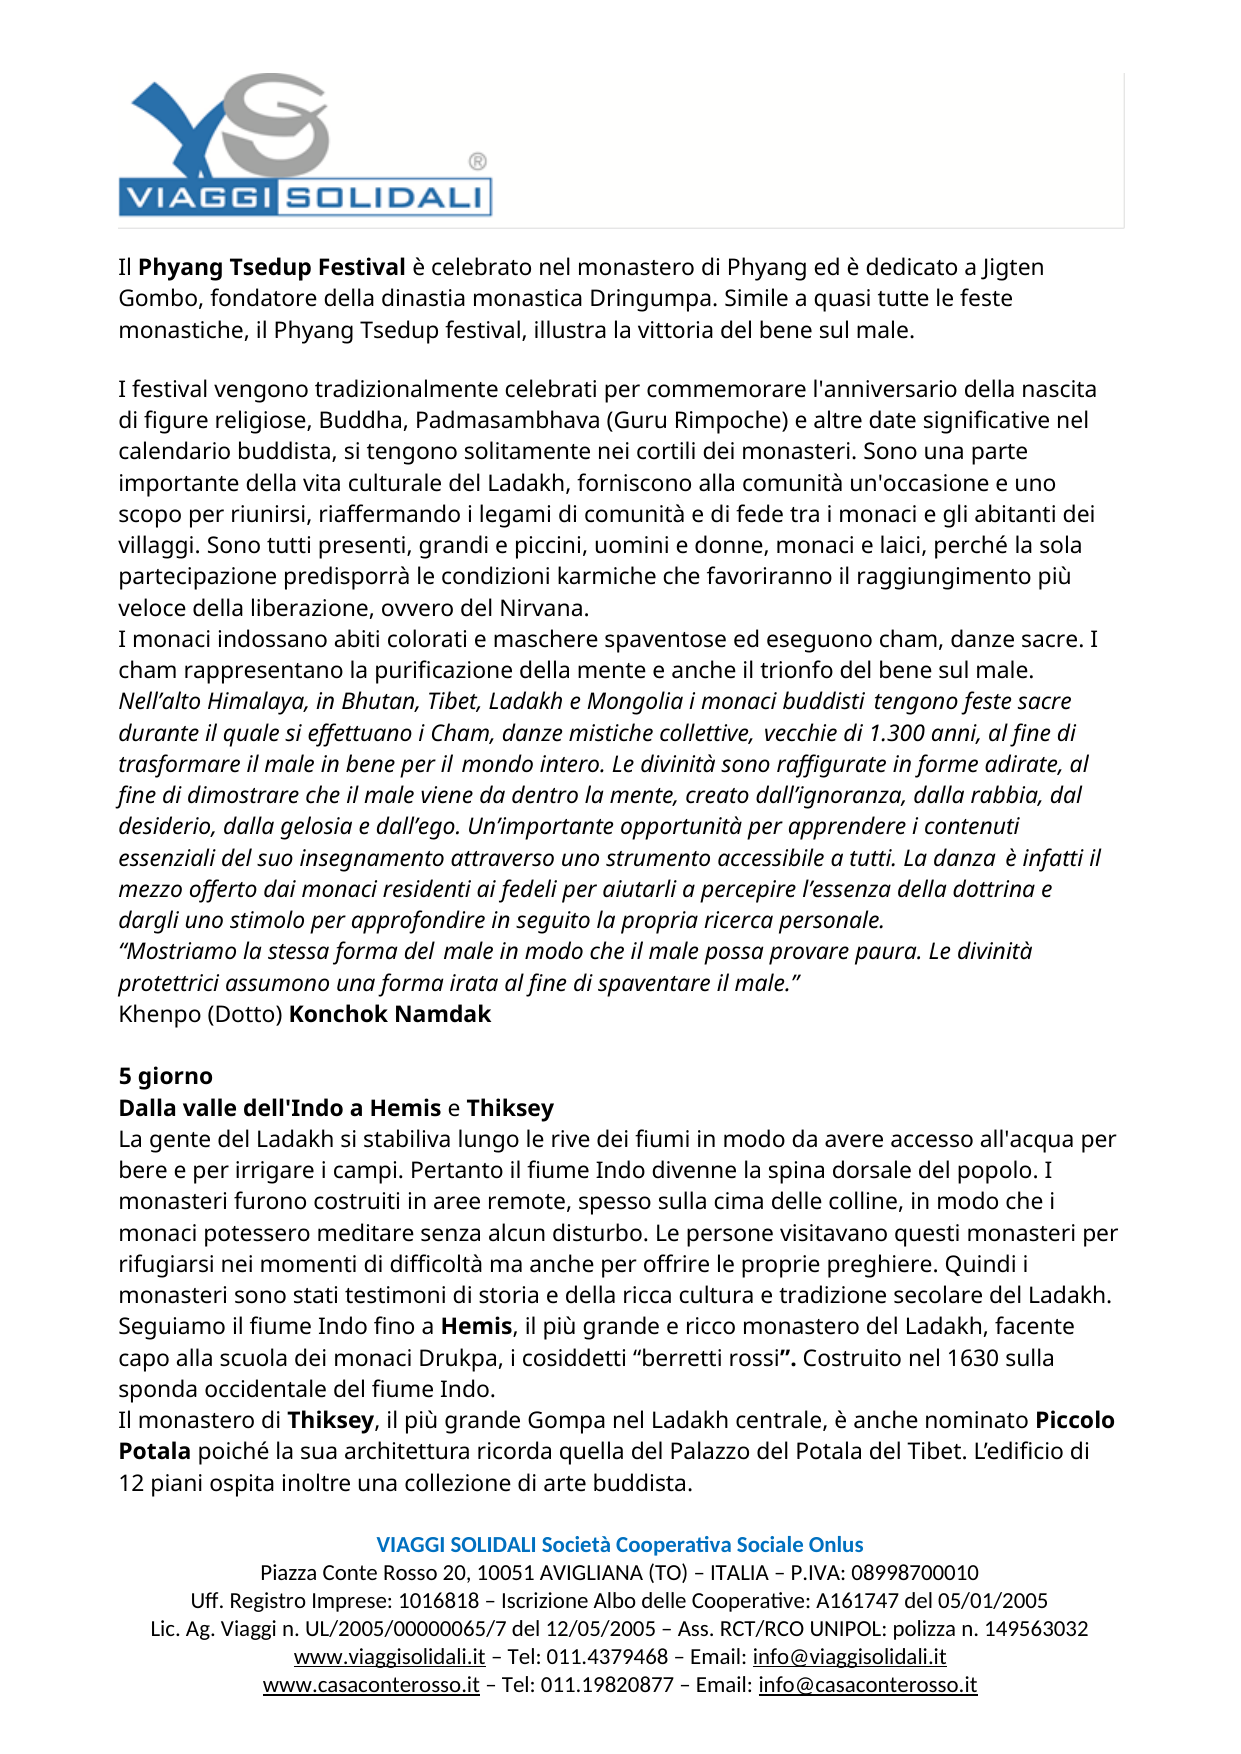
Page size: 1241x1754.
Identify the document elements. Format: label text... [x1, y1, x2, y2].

text 5 giorno [119, 1060, 1122, 1092]
text I monaci indossano abiti colorati e maschere spaventose ed eseguono cham, danze sacre. I cham rappresentano la purificazione della mente e anche il trionfo del bene sul male. Nell’alto Himalaya, in Bhutan, Tibet, Ladakh e Mongolia i monaci buddisti tengono feste sacre durante il quale si effettuano i Cham, danze mistiche collettive, vecchie di 1.300 anni, al fine di trasformare il male in bene per il mondo intero. Le divinità sono raffigurate in forme adirate, al fine di dimostrare che il male viene da dentro la mente, creato dall’ignoranza, dalla rabbia, dal desiderio, dalla gelosia e dall’ego. Un’importante opportunità per apprendere i contenuti essenziali del suo insegnamento attraverso uno strumento accessibile a tutti. La danza è infatti il mezzo offerto dai monaci residenti ai fedeli per aiutarli a percepire l’essenza della dottrina e dargli uno stimolo per approfondire in seguito la propria ricerca personale. [118, 623, 1122, 935]
picture [118, 73, 1126, 230]
text Il monastero di Thiksey, il più grande Gompa nel Ladakh centrale, è anche nominato Piccolo Potala poiché la sua architettura ricorda quella del Palazzo del Potala del Tibet. L’edificio di 12 piani ospita inoltre una collezione di arte buddista. [118, 1404, 1122, 1498]
text “Mostriamo la stessa forma del male in modo che il male possa provare paura. Le divinità protettrici assumono una forma irata al fine di spaventare il male.” [118, 935, 1122, 998]
text Il Phyang Tsedup Festival è celebrato nel monastero di Phyang ed è dedicato a Jigten Gombo, fondatore della dinastia monastica Dringumpa. Simile a quasi tutte le feste monastiche, il Phyang Tsedup festival, illustra la vittoria del bene sul male. [118, 251, 1122, 345]
text I festival vengono tradizionalmente celebrati per commemorare l'anniversario della nascita di figure religiose, Buddha, Padmasambhava (Guru Rimpoche) e altre date significative nel calendario buddista, si tengono solitamente nei cortili dei monasteri. Sono una parte importante della vita culturale del Ladakh, forniscono alla comunità un'occasione e uno scopo per riunirsi, riaffermando i legami di comunità e di fede tra i monaci e gli abitanti dei villaggi. Sono tutti presenti, grandi e piccini, uomini e donne, monaci e laici, perché la sola partecipazione predisporrà le condizioni karmiche che favoriranno il raggiungimento più veloce della liberazione, ovvero del Nirvana. [118, 373, 1122, 623]
text Dalla valle dell'Indo a Hemis e Thiksey [118, 1092, 1122, 1123]
text Khenpo (Dotto) Konchok Namdak [118, 998, 1122, 1029]
text La gente del Ladakh si stabiliva lungo le rive dei fiumi in modo da avere accesso all'acqua per bere e per irrigare i campi. Pertanto il fiume Indo divenne la spina dorsale del popolo. I monasteri furono costruiti in aree remote, spesso sulla cima delle colline, in modo che i monaci potessero meditare senza alcun disturbo. Le persone visitavano questi monasteri per rifugiarsi nei momenti di difficoltà ma anche per offrire le proprie preghiere. Quindi i monasteri sono stati testimoni di storia e della ricca cultura e tradizione secolare del Ladakh. Seguiamo il fiume Indo fino a Hemis, il più grande e ricco monastero del Ladakh, facente capo alla scuola dei monaci Drukpa, i cosiddetti “berretti rossi”. Costruito nel 1630 sulla sponda occidentale del fiume Indo. [118, 1123, 1122, 1404]
